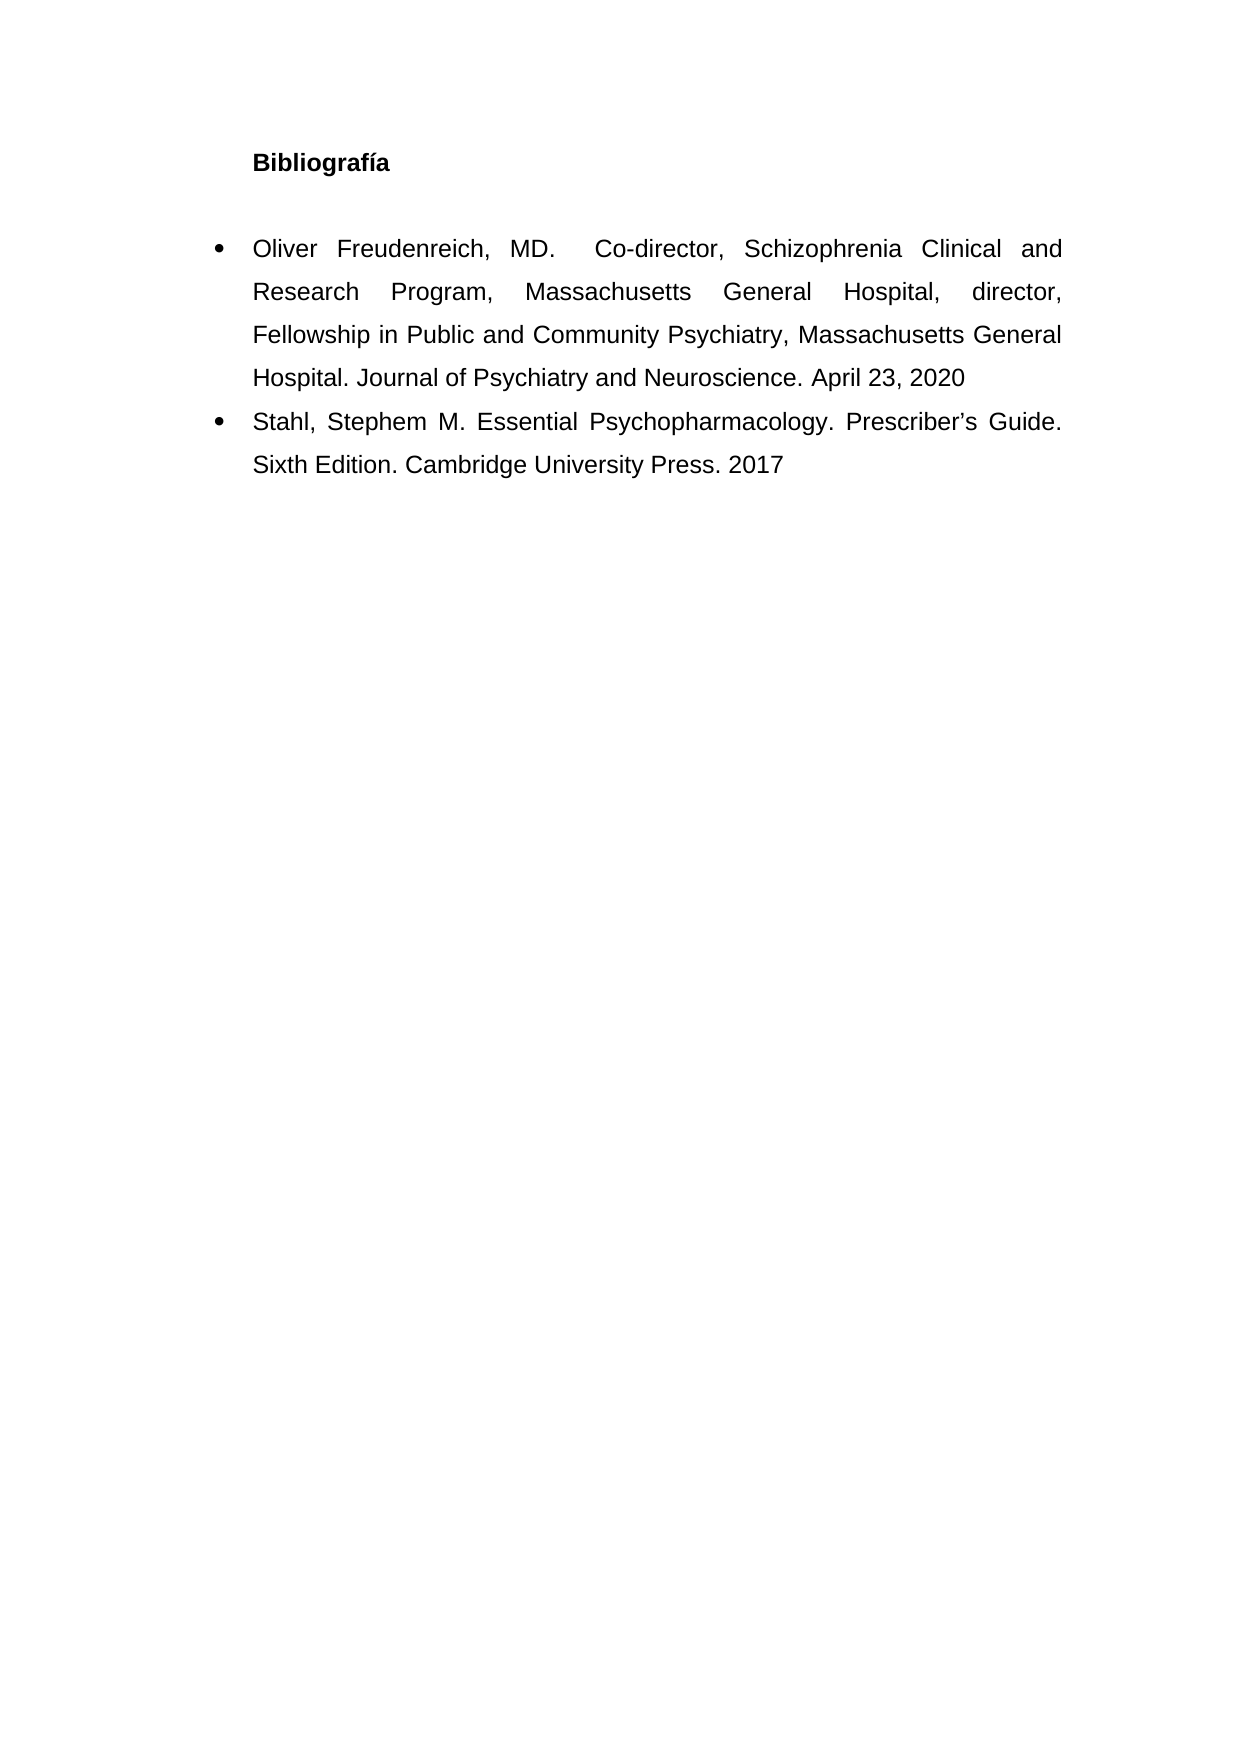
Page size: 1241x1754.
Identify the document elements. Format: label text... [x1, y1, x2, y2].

list Bibliografía [252, 148, 1063, 176]
list Stahl, Stephem M. Essential Psychopharmacology. Prescriber’s Guide. Sixth Edition. Cambridge University Press. 2017 [215, 406, 1063, 478]
list Oliver Freudenreich, MD. Co-director, Schizophrenia Clinical and Research Program, Massachusetts General Hospital, director, Fellowship in Public and Community Psychiatry, Massachusetts General Hospital. Journal of Psychiatry and Neuroscience. April 23, 2020 [215, 234, 1063, 392]
